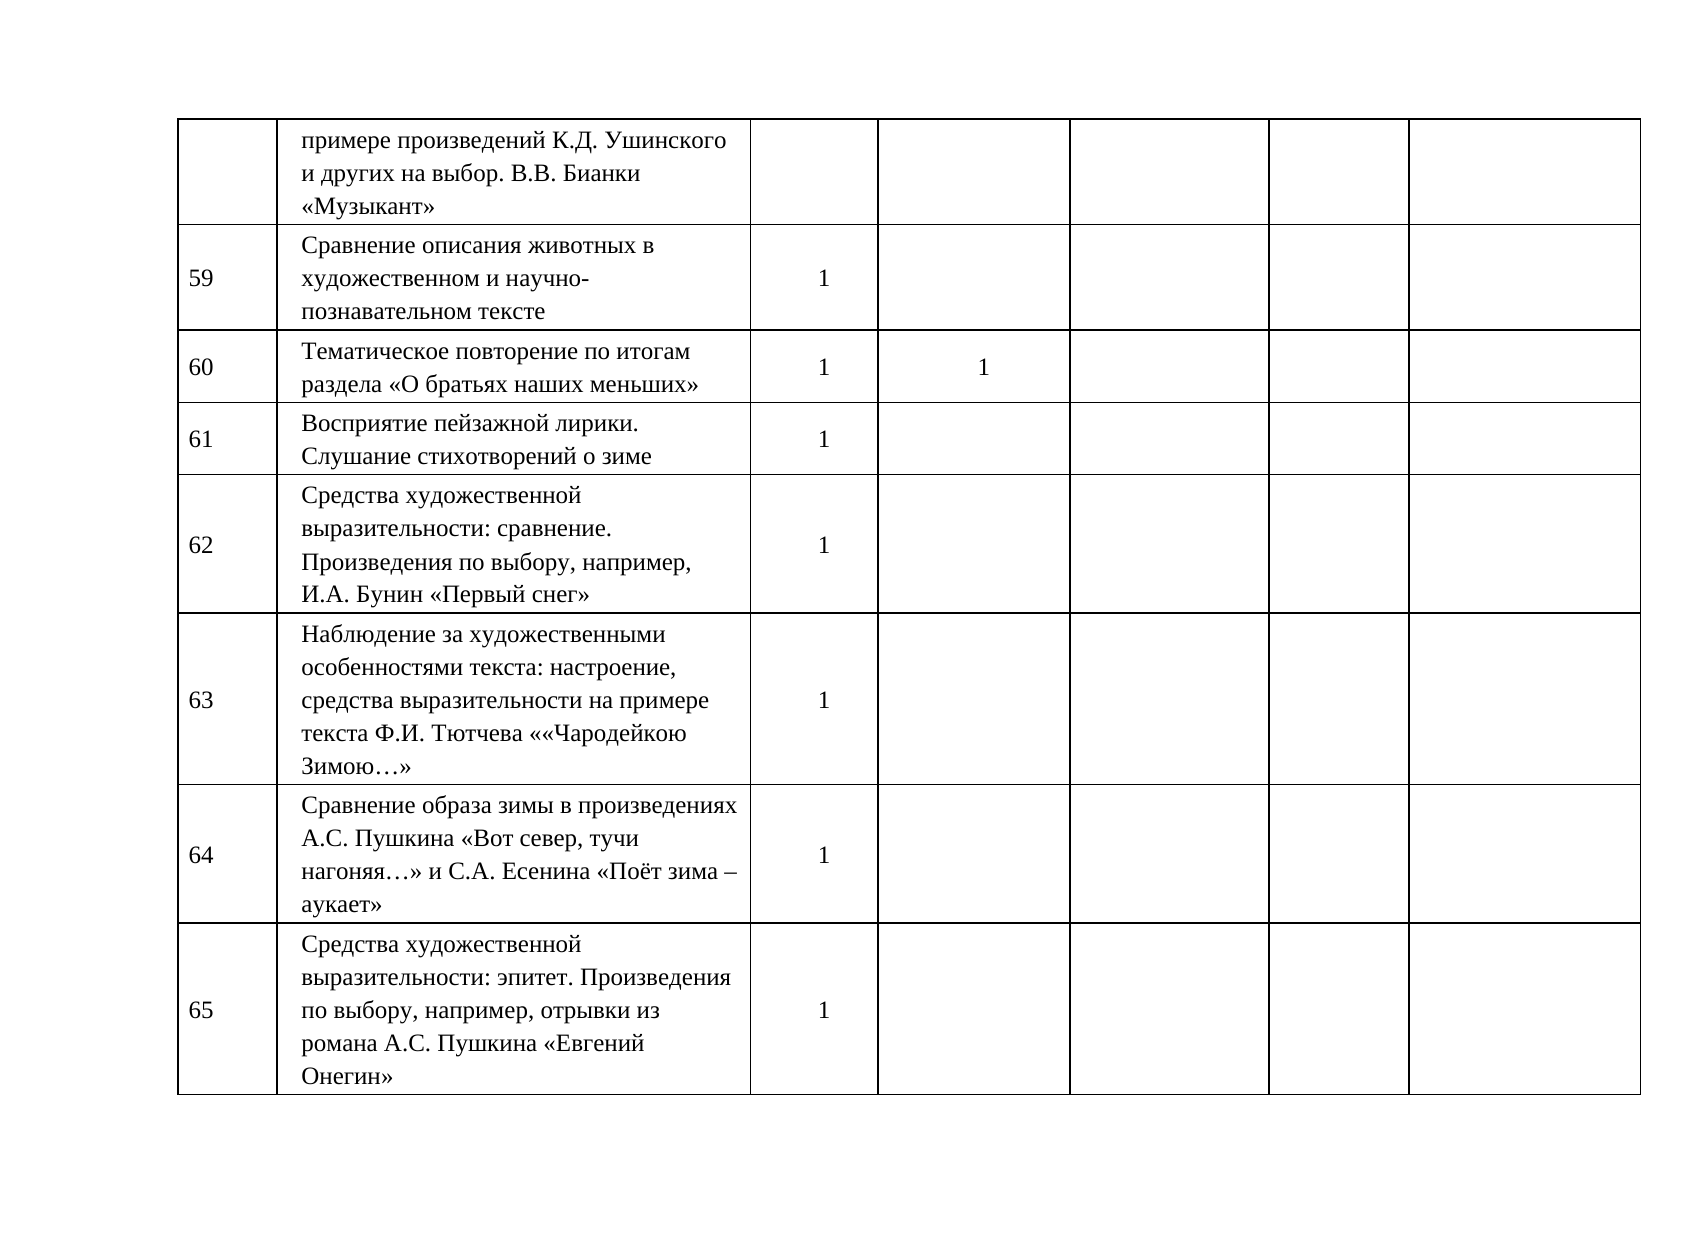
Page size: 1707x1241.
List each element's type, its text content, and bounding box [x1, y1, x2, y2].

table_cell Наблюдение за художественными особенностями текста: настроение, средства выразительности на примере текста Ф.И. Тютчева ««Чародейкою Зимою…» [278, 614, 750, 784]
table_cell Сравнение образа зимы в произведениях А.С. Пушкина «Вот север, тучи нагоняя…» и С.А. Есенина «Поёт зима – аукает» [278, 785, 750, 922]
table_cell [1071, 614, 1268, 784]
table_cell Тематическое повторение по итогам раздела «О братьях наших меньших» [278, 331, 750, 401]
table_cell 59 [179, 225, 276, 329]
table_cell [879, 924, 1069, 1093]
table_cell 61 [179, 403, 276, 474]
table_cell 62 [179, 475, 276, 612]
table_cell 1 [751, 120, 877, 223]
table_cell [1071, 785, 1268, 922]
table_cell [1270, 614, 1408, 784]
table_cell [1410, 924, 1640, 1093]
table_cell [879, 225, 1069, 329]
table_cell [1071, 475, 1268, 612]
table_cell 1 [879, 331, 1069, 401]
table_cell [1270, 331, 1408, 401]
table_cell Восприятие пейзажной лирики. Слушание стихотворений о зиме [278, 403, 750, 474]
table_cell [1071, 225, 1268, 329]
table_cell 1 [751, 475, 877, 612]
table_cell [1410, 475, 1640, 612]
table_cell [1410, 614, 1640, 784]
table_cell 63 [179, 614, 276, 784]
table_cell 64 [179, 785, 276, 922]
table_cell Средства художественной выразительности: эпитет. Произведения по выбору, например, отрывки из романа А.С. Пушкина «Евгений Онегин» [278, 924, 750, 1093]
table_cell 58 [179, 120, 276, 223]
table_cell [879, 403, 1069, 474]
table_cell [1410, 120, 1640, 223]
table_cell [1071, 331, 1268, 401]
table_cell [278, 120, 750, 223]
table_cell Средства художественной выразительности: сравнение. Произведения по выбору, например, И.А. Бунин «Первый снег» [278, 475, 750, 612]
table_cell [1270, 120, 1408, 223]
table_cell [1410, 403, 1640, 474]
table_cell [1410, 331, 1640, 401]
table_cell [1071, 403, 1268, 474]
table_cell [1270, 924, 1408, 1093]
table_cell 1 [751, 614, 877, 784]
table_cell 1 [751, 225, 877, 329]
table_cell [879, 614, 1069, 784]
table_cell 1 [751, 403, 877, 474]
table_cell 1 [751, 785, 877, 922]
table_cell [1270, 403, 1408, 474]
table_cell [1071, 924, 1268, 1093]
table_cell [1410, 785, 1640, 922]
table_cell 65 [179, 924, 276, 1093]
table_cell [1071, 120, 1268, 223]
table_cell 60 [179, 331, 276, 401]
table_cell 1 [751, 331, 877, 401]
table_cell [1270, 475, 1408, 612]
table_cell 1 [751, 924, 877, 1093]
table_cell [1410, 225, 1640, 329]
table_cell [879, 120, 1069, 223]
table_cell [1270, 785, 1408, 922]
table_cell [1270, 225, 1408, 329]
table_cell [879, 475, 1069, 612]
table_cell Сравнение описания животных в художественном и научно-познавательном тексте [278, 225, 750, 329]
table_cell [879, 785, 1069, 922]
